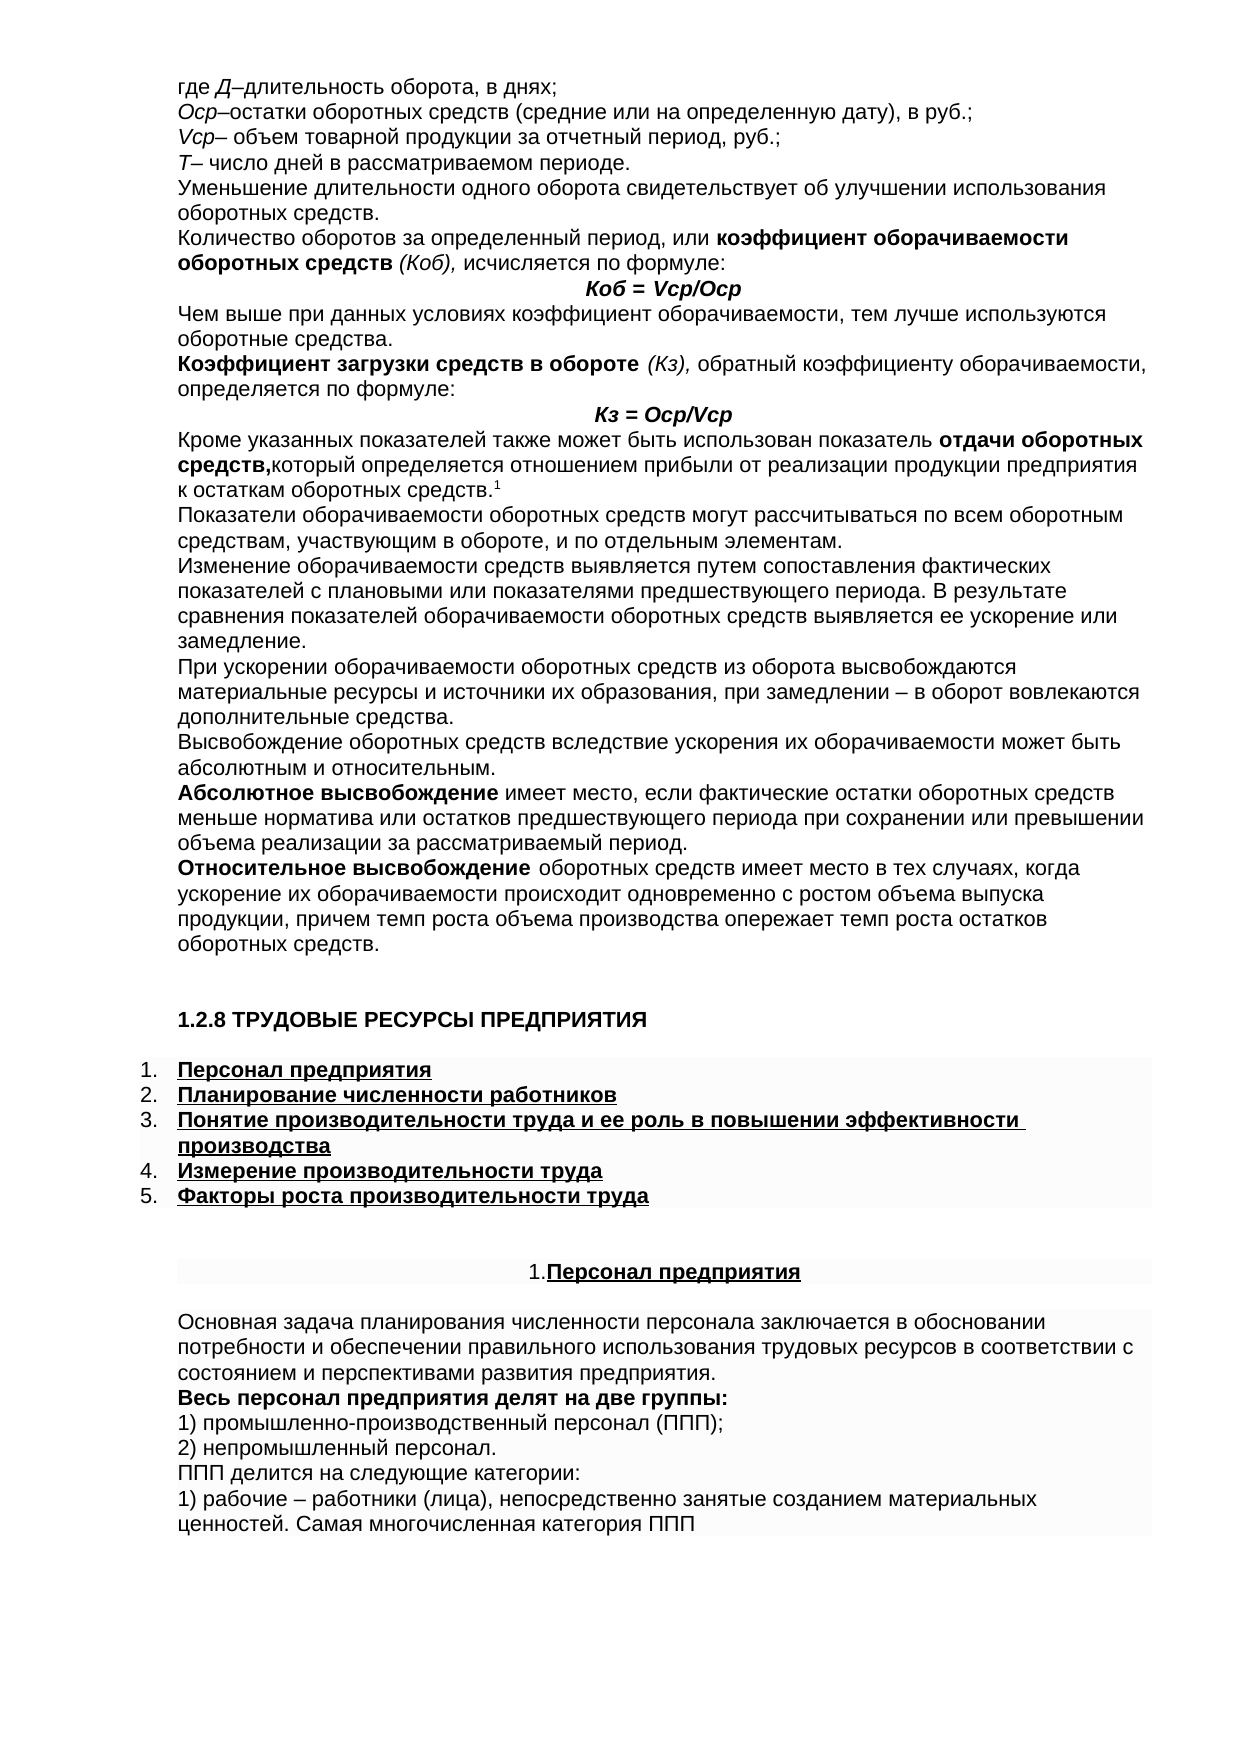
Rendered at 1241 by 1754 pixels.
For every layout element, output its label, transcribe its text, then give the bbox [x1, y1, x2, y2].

text Высвобождение оборотных средств вследствие ускорения их оборачиваемости может быть абсолютным и относительным. [177, 729, 1152, 780]
text Кз = Оср/Vср [177, 402, 1152, 427]
text Основная задача планирования численности персонала заключается в обосновании потребности и обеспечении правильного использования трудовых ресурсов в соответствии с состоянием и перспективами развития предприятия. [177, 1309, 1152, 1385]
list Персонал предприятия [140, 1057, 1152, 1082]
text Т– число дней в рассматриваемом периоде. [177, 149, 1152, 175]
text Абсолютное высвобождение имеет место, если фактические остатки оборотных средств меньше норматива или остатков предшествующего периода при сохранении или превышении объема реализации за рассматриваемый период. [177, 780, 1152, 855]
text Vср– объем товарной продукции за отчетный период, руб.; [177, 124, 1152, 149]
list Измерение производительности труда [140, 1158, 1152, 1183]
text 2) непромышленный персонал. [177, 1435, 1152, 1460]
text где Д–длительность оборота, в днях; [177, 74, 1152, 99]
text Коэффициент загрузки средств в обороте (Кз), обратный коэффициенту оборачиваемости, определяется по формуле: [177, 351, 1152, 402]
text Изменение оборачиваемости средств выявляется путем сопоставления фактических показателей с плановыми или показателями предшествующего периода. В результате сравнения показателей оборачиваемости оборотных средств выявляется ее ускорение или замедление. [177, 553, 1152, 654]
text Относительное высвобождение оборотных средств имеет место в тех случаях, когда ускорение их оборачиваемости происходит одновременно с ростом объема выпуска продукции, причем темп роста объема производства опережает темп роста остатков оборотных средств. [177, 855, 1152, 956]
text При ускорении оборачиваемости оборотных средств из оборота высвобождаются материальные ресурсы и источники их образования, при замедлении – в оборот вовлекаются дополнительные средства. [177, 654, 1152, 729]
text 1) промышленно-производственный персонал (ППП); [177, 1410, 1152, 1435]
text Весь персонал предприятия делят на две группы: [177, 1385, 1152, 1410]
text Кроме указанных показателей также может быть использован показатель отдачи оборотных средств,который определяется отношением прибыли от реализации продукции предприятия к остаткам оборотных средств.1 [177, 427, 1152, 502]
text Коб = Vср/Оср [177, 276, 1152, 301]
text Оср–остатки оборотных средств (средние или на определенную дату), в руб.; [177, 99, 1152, 124]
text 1.2.8 ТРУДОВЫЕ РЕСУРСЫ ПРЕДПРИЯТИЯ [177, 1007, 1152, 1032]
list Планирование численности работников [140, 1082, 1152, 1107]
text Чем выше при данных условиях коэффициент оборачиваемости, тем лучше используются оборотные средства. [177, 301, 1152, 351]
text Количество оборотов за определенный период, или коэффициент оборачиваемости оборотных средств (Коб), исчисляется по формуле: [177, 225, 1152, 276]
text 1.Персонал предприятия [177, 1259, 1152, 1284]
text Показатели оборачиваемости оборотных средств могут рассчитываться по всем оборотным средствам, участвующим в обороте, и по отдельным элементам. [177, 502, 1152, 553]
list Понятие производительности труда и ее роль в повышении эффективности производства [140, 1107, 1152, 1158]
list Факторы роста производительности труда [140, 1183, 1152, 1208]
text 1) рабочие – работники (лица), непосредственно занятые созданием материальных ценностей. Самая многочисленная категория ППП [177, 1486, 1152, 1536]
text ППП делится на следующие категории: [177, 1460, 1152, 1486]
text Уменьшение длительности одного оборота свидетельствует об улучшении использования оборотных средств. [177, 175, 1152, 225]
